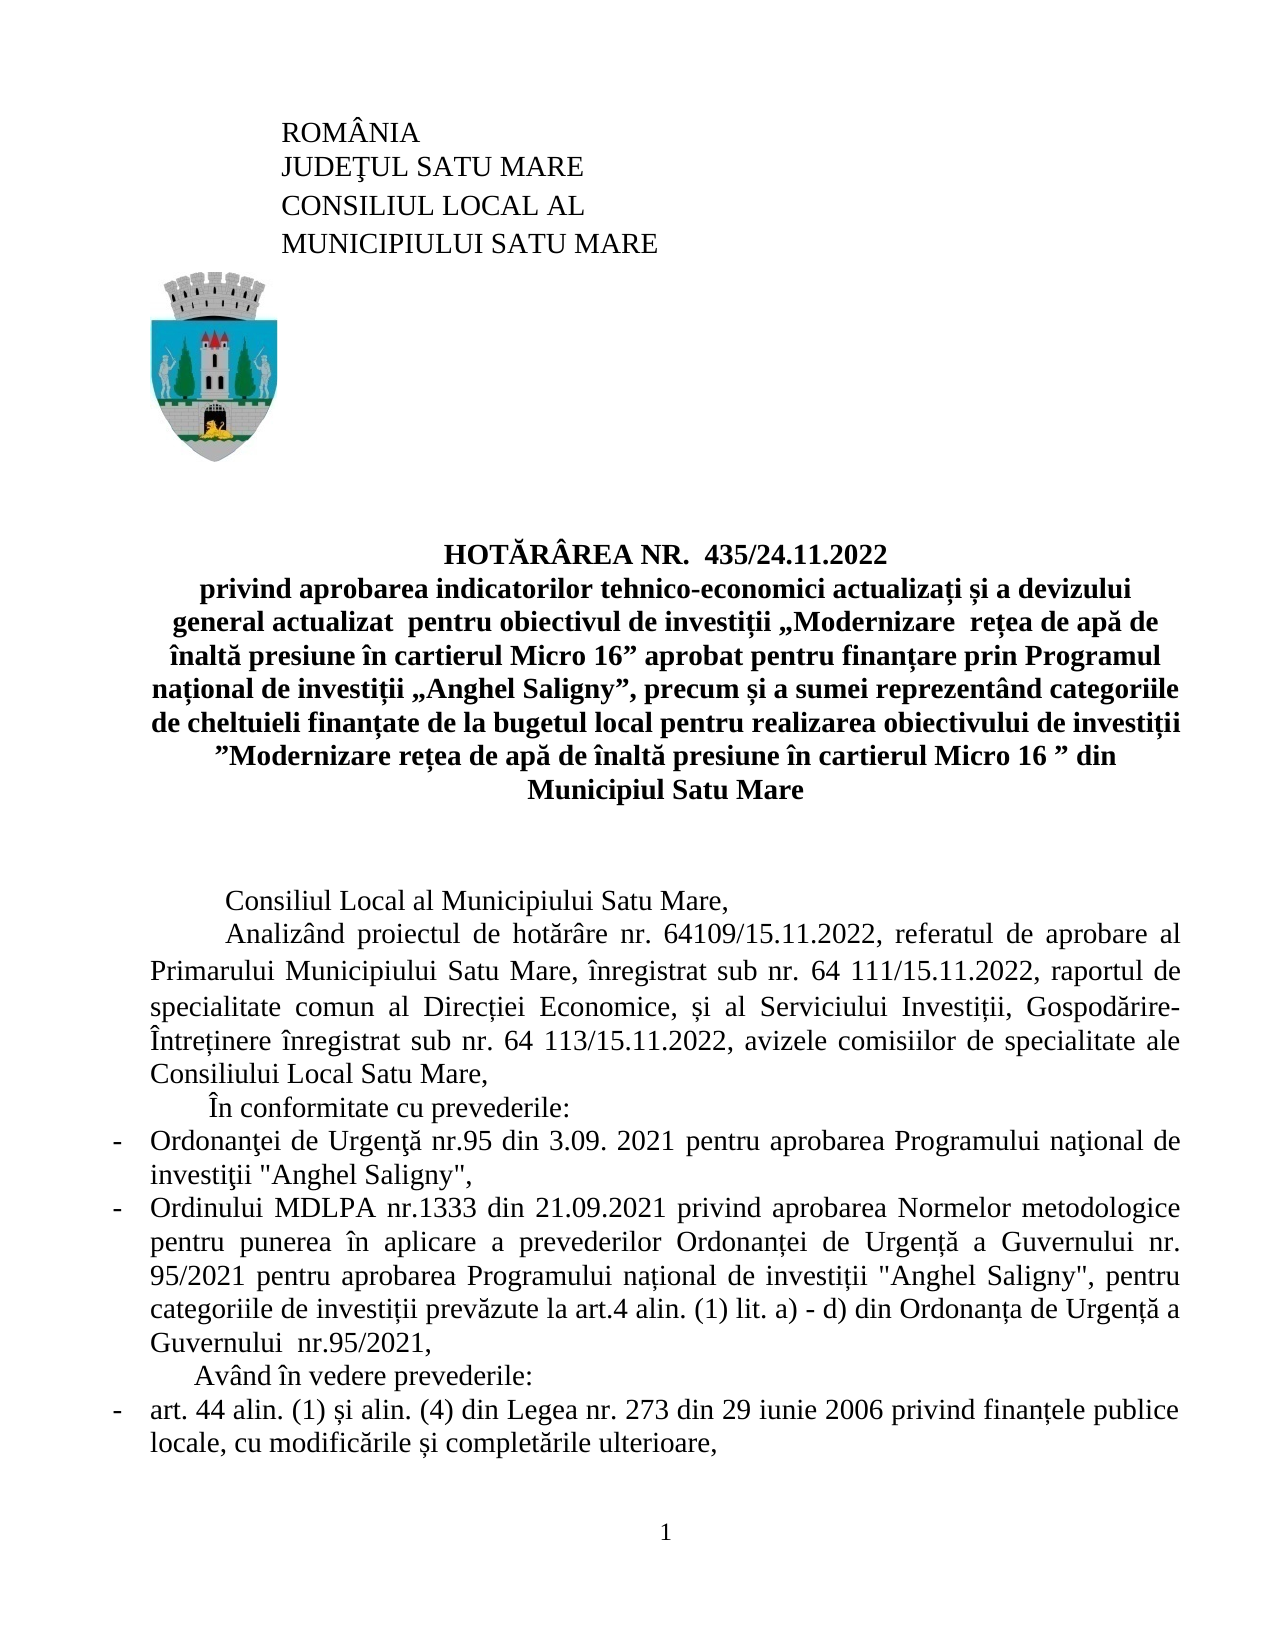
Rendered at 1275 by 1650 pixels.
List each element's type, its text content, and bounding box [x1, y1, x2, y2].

list Având în vedere prevederile: [150, 1358, 1181, 1392]
text Consiliul Local al Municipiului Satu Mare, [150, 883, 1181, 916]
list art. 44 alin. (1) și alin. (4) din Legea nr. 273 din 29 iunie 2006 privind finanțele publice locale, cu modificările și completările ulterioare, [112, 1392, 1181, 1459]
text HOTĂRÂREA NR. 435/24.11.2022 [150, 537, 1181, 571]
text privind aprobarea indicatorilor tehnico-economici actualizați și a devizului general actualizat pentru obiectivul de investiții „Modernizare rețea de apă de înaltă presiune în cartierul Micro 16” aprobat pentru finanțare prin Programul național de investiții „Anghel Saligny”, precum și a sumei reprezentând categoriile de cheltuieli finanțate de la bugetul local pentru realizarea obiectivului de investiții ”Modernizare rețea de apă de înaltă presiune în cartierul Micro 16 ” din Municipiul Satu Mare [150, 571, 1181, 806]
text Analizând proiectul de hotărâre nr. 64109/15.11.2022, referatul de aprobare al Primarului Municipiului Satu Mare, înregistrat sub nr. 64 111/15.11.2022, raportul de specialitate comun al Direcției Economice, și al Serviciului Investiții, Gospodărire-Întreținere înregistrat sub nr. 64 113/15.11.2022, avizele comisiilor de specialitate ale Consiliului Local Satu Mare, [150, 916, 1181, 1090]
text În conformitate cu prevederile: [150, 1090, 1181, 1123]
picture [150, 272, 278, 462]
list Ordonanţei de Urgenţă nr.95 din 3.09. 2021 pentru aprobarea Programului naţional de investiţii "Anghel Saligny", [112, 1123, 1181, 1191]
list Ordinului MDLPA nr.1333 din 21.09.2021 privind aprobarea Normelor metodologice pentru punerea în aplicare a prevederilor Ordonanței de Urgență a Guvernului nr. 95/2021 pentru aprobarea Programului național de investiții "Anghel Saligny", pentru categoriile de investiții prevăzute la art.4 alin. (1) lit. a) - d) din Ordonanța de Urgență a Guvernului nr.95/2021, [112, 1191, 1181, 1358]
